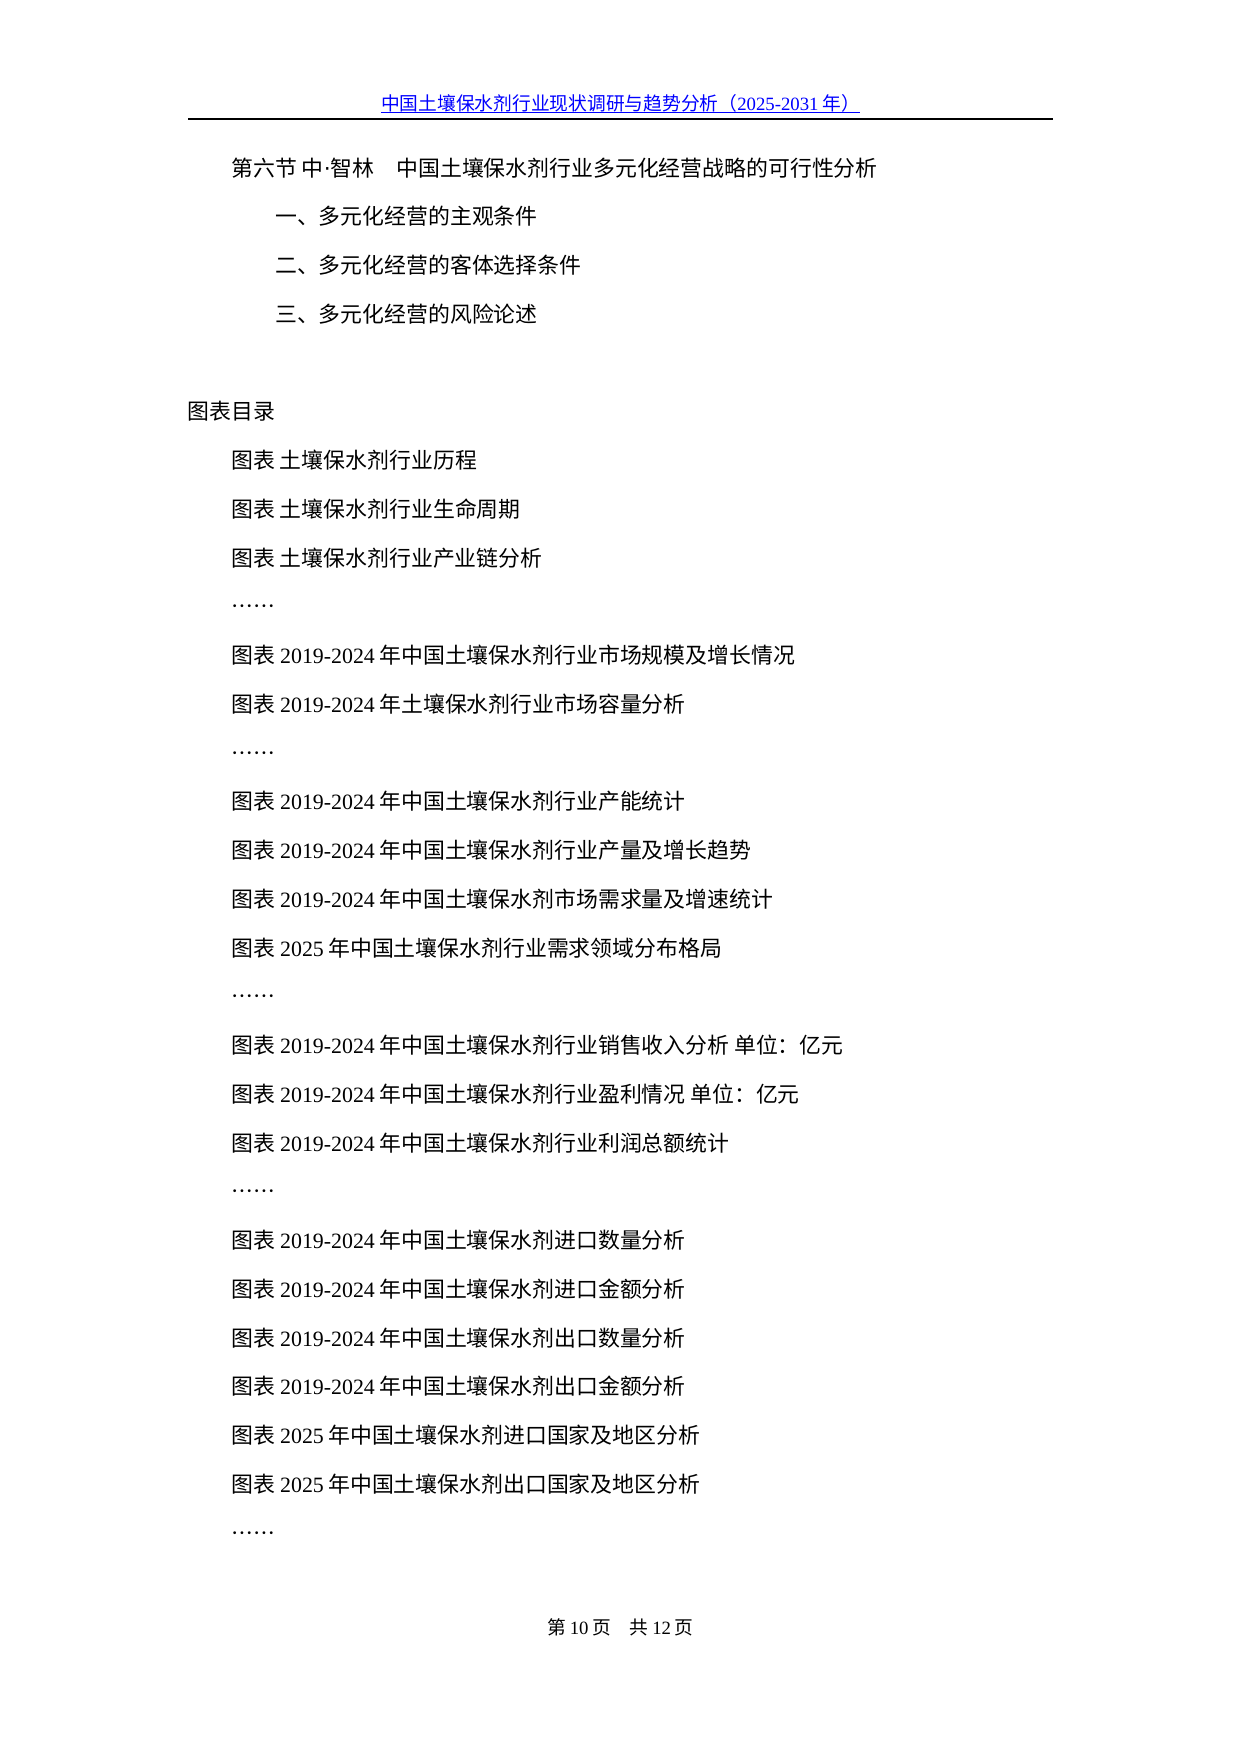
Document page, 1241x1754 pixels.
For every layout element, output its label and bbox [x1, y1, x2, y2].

text [187, 150, 1053, 1548]
